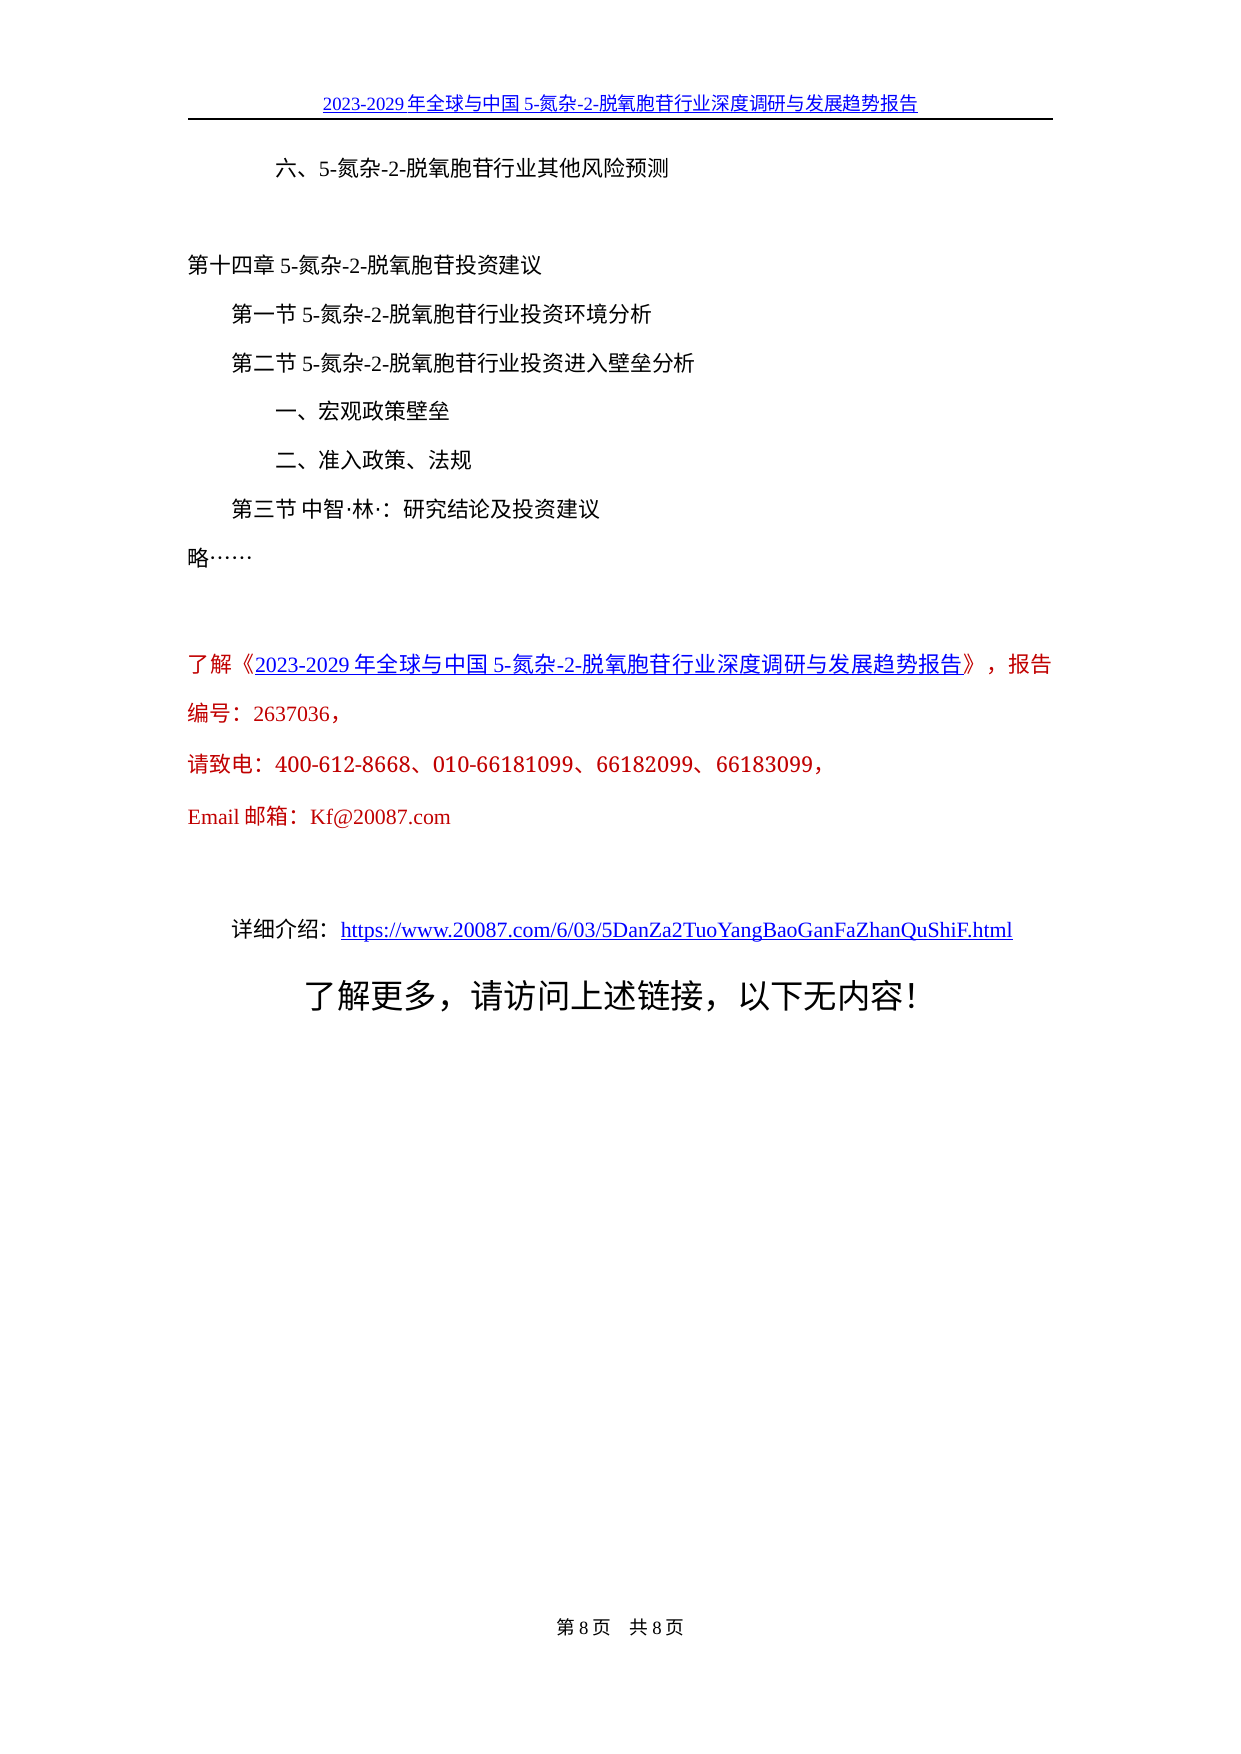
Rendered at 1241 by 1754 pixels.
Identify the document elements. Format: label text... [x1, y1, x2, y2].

title 了解更多，请访问上述链接，以下无内容！ [187, 961, 1053, 1026]
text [187, 150, 1053, 573]
text 详细介绍：https://www.20087.com/6/03/5DanZa2TuoYangBaoGanFaZhanQuShiF.html [187, 911, 1053, 944]
text 了解《2023-2029年全球与中国5-氮杂-2-脱氧胞苷行业深度调研与发展趋势报告》，报告编号：2637036， [187, 647, 1053, 728]
text 请致电：400-612-8668、010-66181099、66182099、66183099， [187, 747, 1053, 779]
text Email邮箱：Kf@20087.com [187, 798, 1053, 831]
